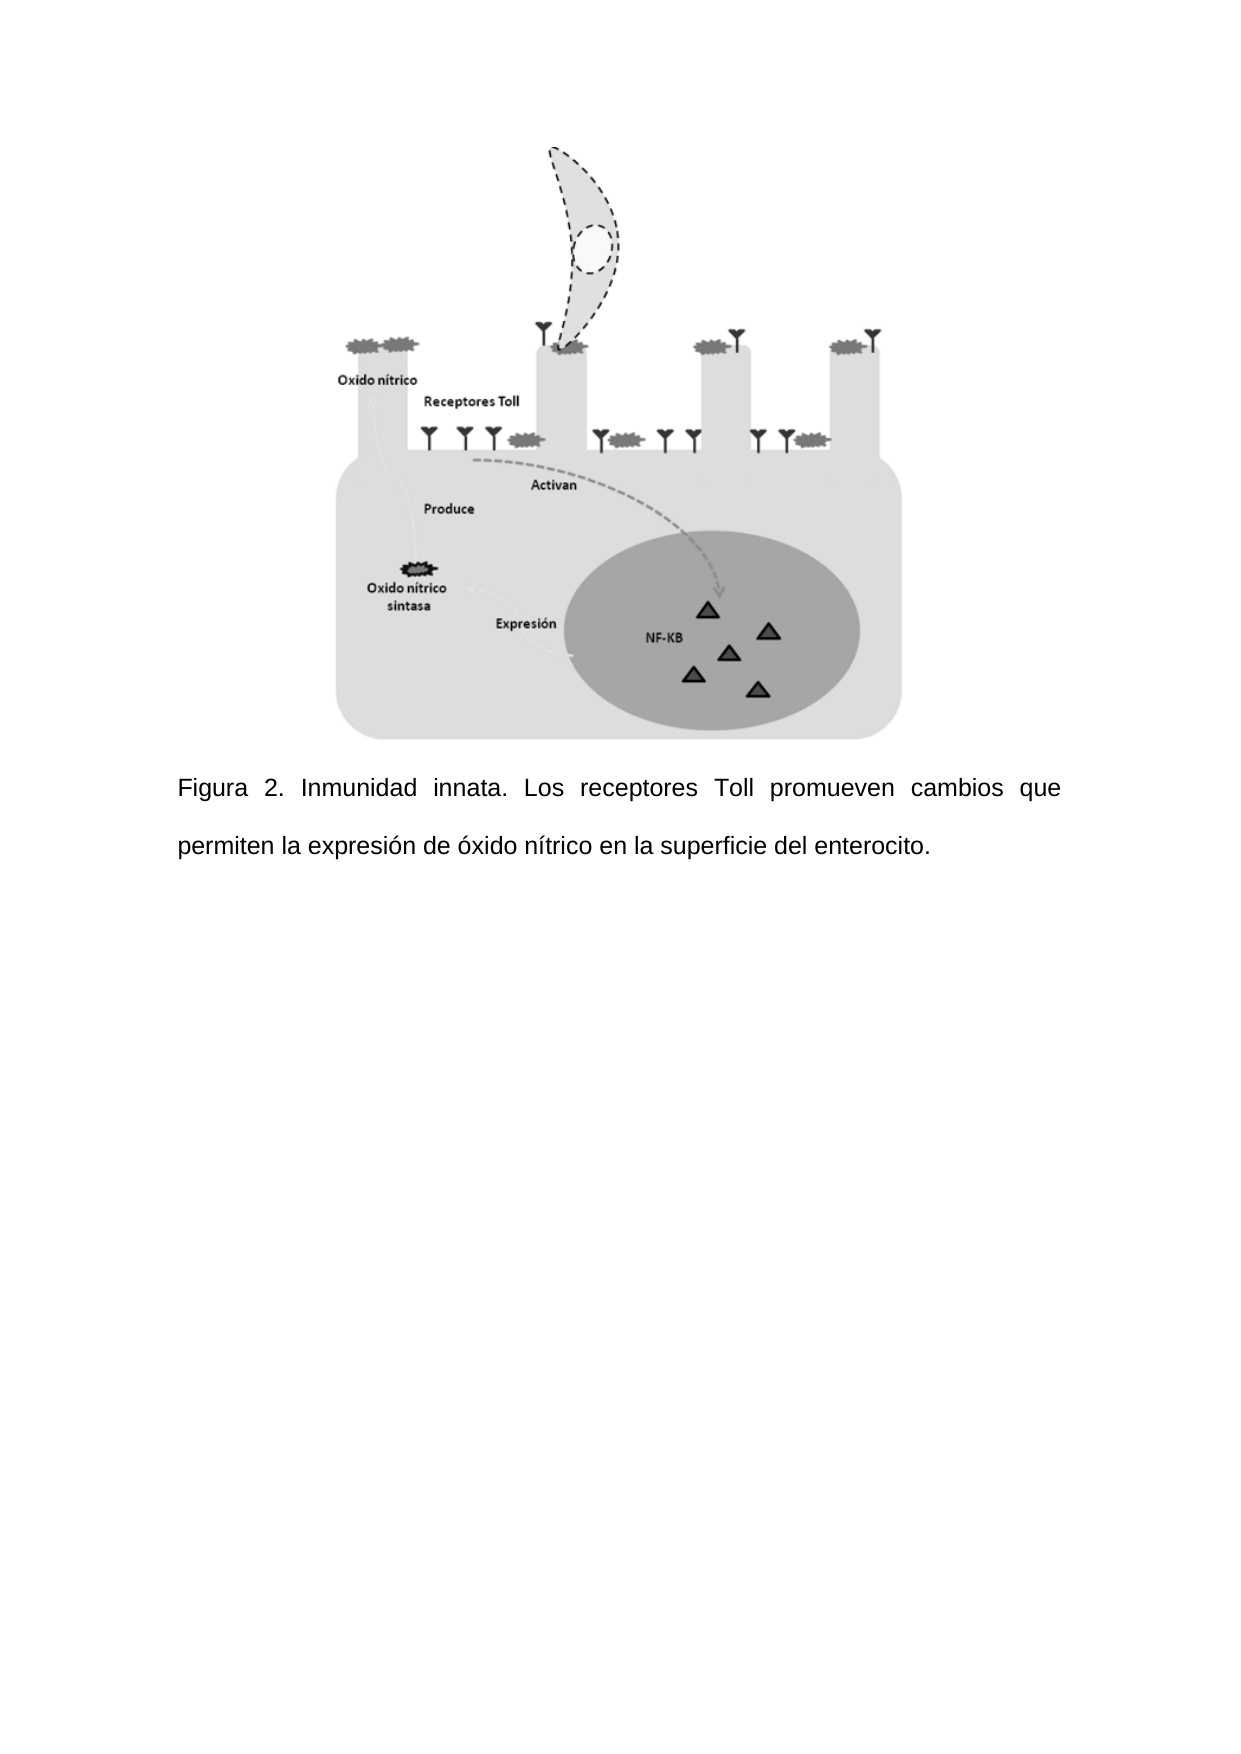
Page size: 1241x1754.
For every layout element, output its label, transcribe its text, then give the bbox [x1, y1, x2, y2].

text Figura 2. Inmunidad innata. Los receptores Toll promueven cambios que permiten la expresión de óxido nítrico en la superficie del enterocito. [177, 773, 1063, 859]
